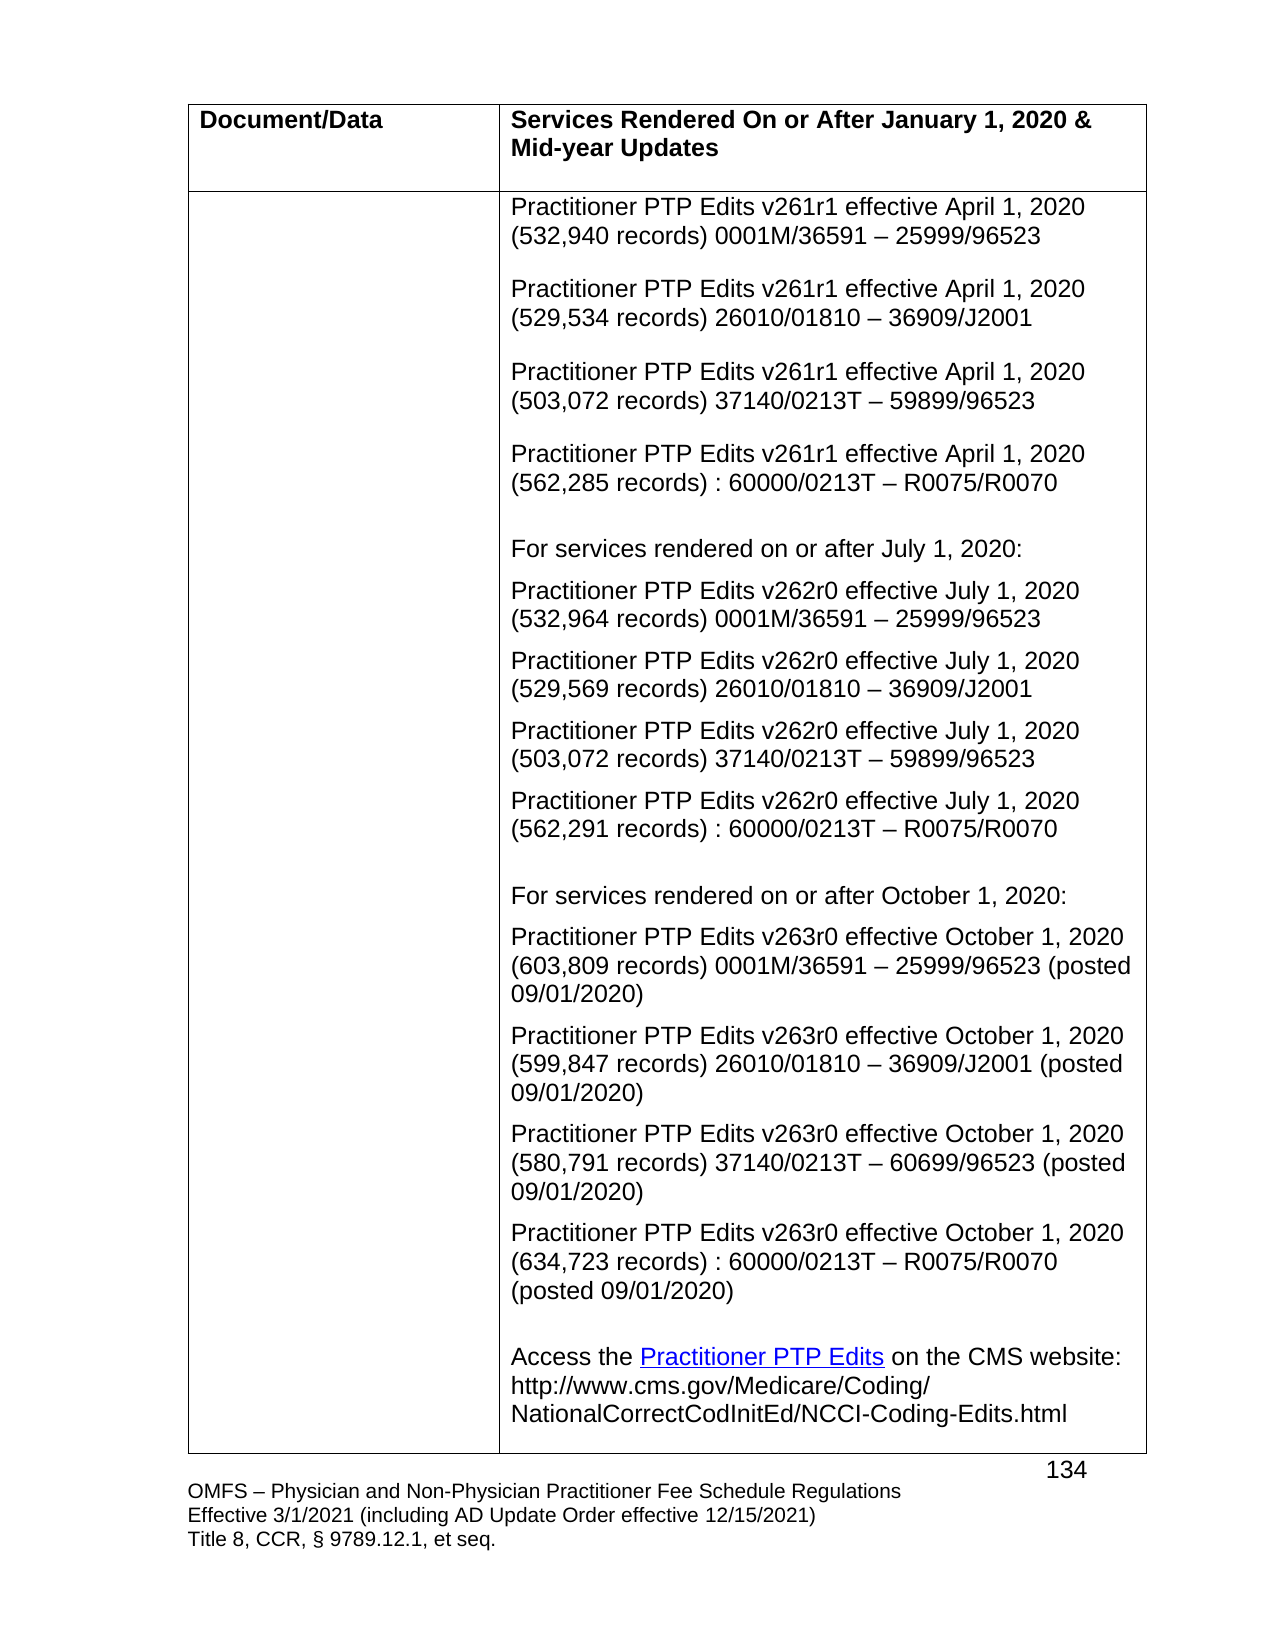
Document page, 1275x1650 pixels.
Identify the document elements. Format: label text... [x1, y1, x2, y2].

table_header Document/Data [189, 105, 499, 191]
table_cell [500, 192, 1146, 1453]
table_header Services Rendered On or After January 1, 2020 & Mid-year Updates [500, 105, 1146, 191]
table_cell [189, 192, 499, 1453]
